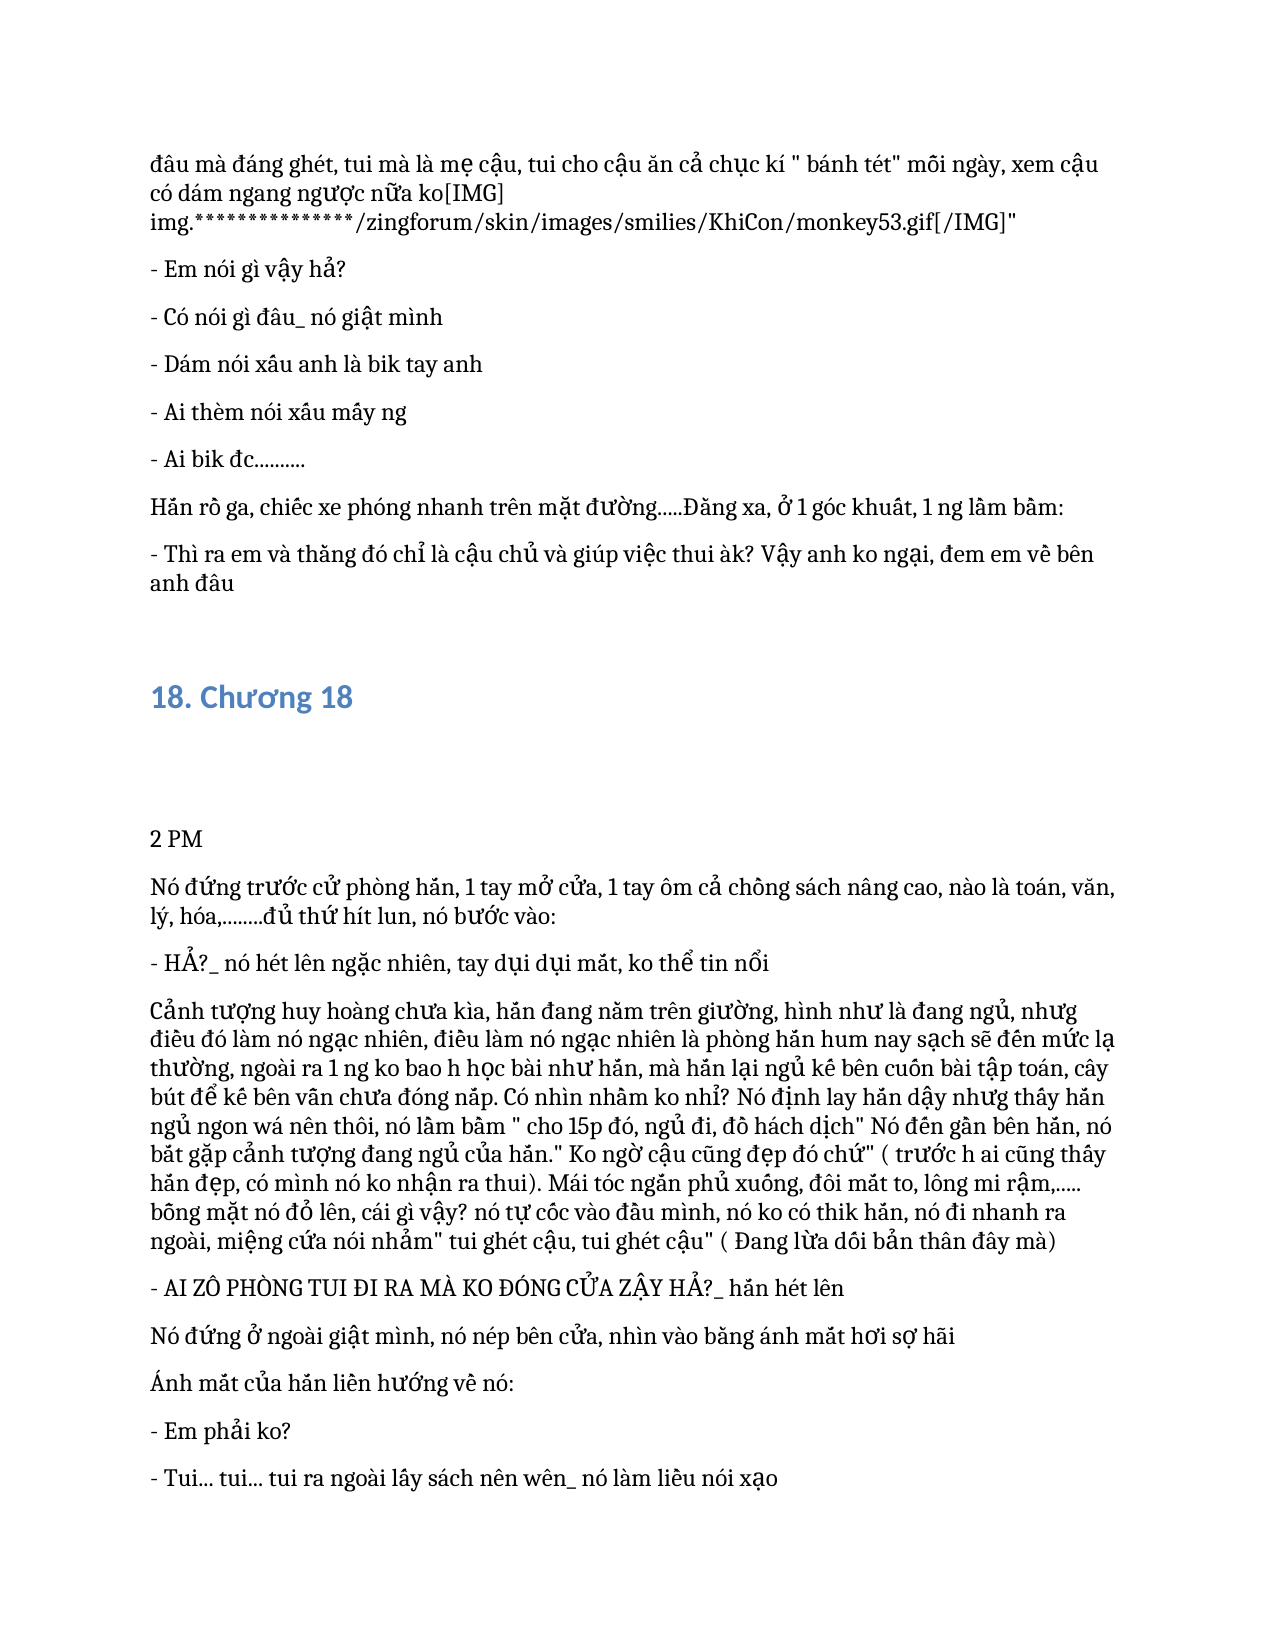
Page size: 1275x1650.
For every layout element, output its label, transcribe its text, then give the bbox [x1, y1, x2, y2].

text Hắn rồ ga, chiếc xe phóng nhanh trên mặt đường.....Đằng xa, ở 1 góc khuất, 1 ng lầm bầm: [150, 492, 1125, 521]
text - Em phải ko? [150, 1417, 1125, 1445]
text - Có nói gì đâu_ nó giật mình [150, 302, 1125, 331]
text - Ai bik đc.......... [150, 445, 1125, 474]
text Nó đứng trước cử phòng hắn, 1 tay mở cửa, 1 tay ôm cả chồng sách nâng cao, nào là toán, văn, lý, hóa,........đủ thứ hít lun, nó bước vào: [150, 873, 1125, 930]
text 2 PM [150, 825, 1125, 854]
text - AI ZÔ PHÒNG TUI ĐI RA MÀ KO ĐÓNG CỬA ZẬY HẢ?_ hắn hét lên [150, 1274, 1125, 1303]
text - Em nói gì vậy hả? [150, 255, 1125, 284]
text Ánh mắt của hắn liền hướng về nó: [150, 1369, 1125, 1398]
text - HẢ?_ nó hét lên ngặc nhiên, tay dụi dụi mắt, ko thể tin nổi [150, 949, 1125, 978]
text - Thì ra em và thằng đó chỉ là cậu chủ và giúp việc thui àk? Vậy anh ko ngại, đem em về bên anh đâu [150, 540, 1125, 655]
text Cảnh tượng huy hoàng chưa kìa, hắn đang nằm trên giường, hình như là đang ngủ, nhưg điều đó làm nó ngạc nhiên, điều làm nó ngạc nhiên là phòng hắn hum nay sạch sẽ đến mức lạ thường, ngoài ra 1 ng ko bao h học bài như hắn, mà hắn lại ngủ kế bên cuốn bài tập toán, cây bút để kế bên vẫn chưa đóng nắp. Có nhìn nhầm ko nhỉ? Nó định lay hắn dậy nhưg thấy hắn ngủ ngon wá nên thôi, nó lầm bầm " cho 15p đó, ngủ đi, đồ hách dịch" Nó đến gần bên hắn, nó bắt gặp cảnh tượng đang ngủ của hắn." Ko ngờ cậu cũng đẹp đó chứ" ( trước h ai cũng thấy hắn đẹp, có mình nó ko nhận ra thui). Mái tóc ngắn phủ xuống, đôi mắt to, lông mi rậm,..... bỗng mặt nó đỏ lên, cái gì vậy? nó tự cốc vào đầu mình, nó ko có thik hắn, nó đi nhanh ra ngoài, miệng cứa nói nhảm" tui ghét cậu, tui ghét cậu" ( Đang lừa dối bản thân đây mà) [150, 997, 1125, 1255]
text - Dám nói xấu anh là bik tay anh [150, 350, 1125, 379]
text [150, 150, 1125, 236]
text - Tui... tui... tui ra ngoài lấy sách nên wên_ nó làm liều nói xạo [150, 1464, 1125, 1493]
subtitle 18. Chương 18 [150, 676, 1125, 717]
text Nó đứng ở ngoài giật mình, nó nép bên cửa, nhìn vào bằng ánh mắt hơi sợ hãi [150, 1322, 1125, 1350]
text - Ai thèm nói xấu mấy ng [150, 397, 1125, 426]
